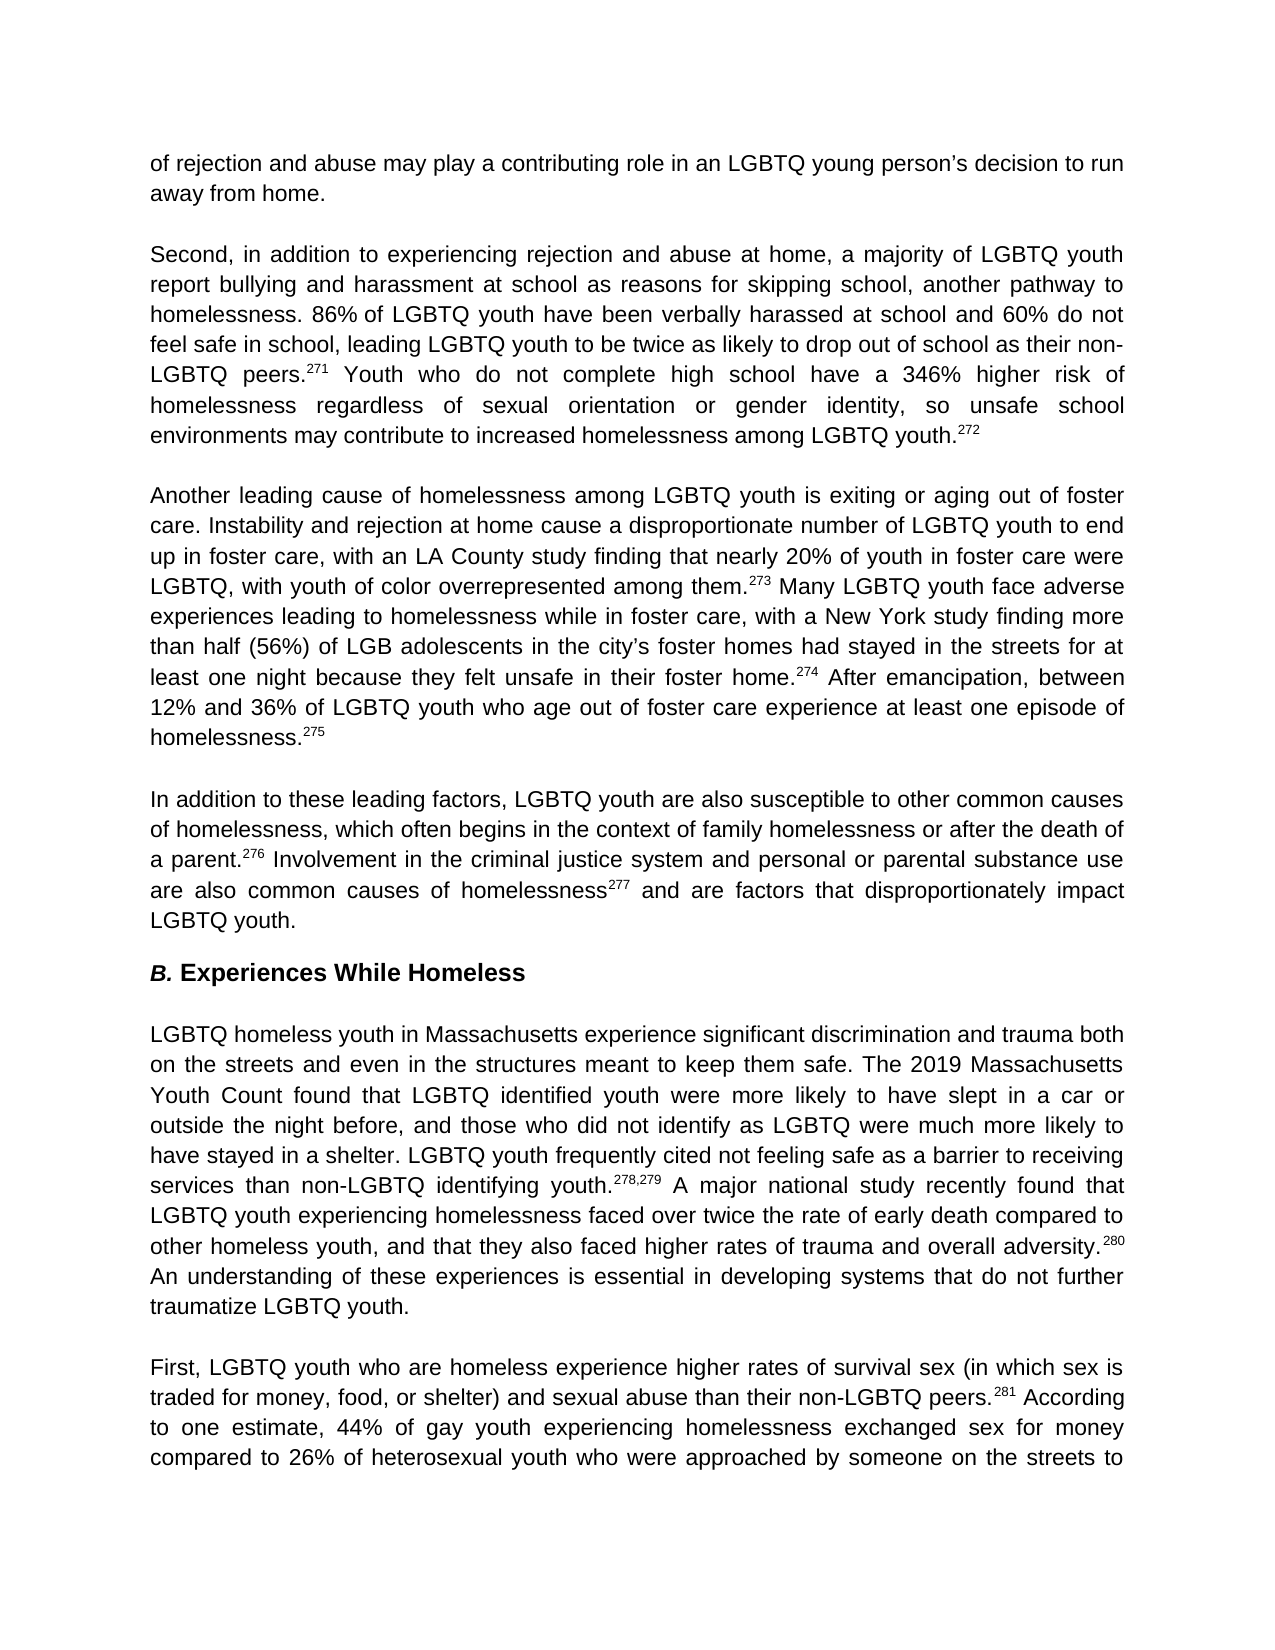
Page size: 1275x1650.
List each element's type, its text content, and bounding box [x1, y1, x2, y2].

subtitle Experiences While Homeless [150, 958, 1125, 987]
text In addition to these leading factors, LGBTQ youth are also susceptible to other common causes of homelessness, which often begins in the context of family homelessness or after the death of a parent. Involvement in the criminal justice system and personal or parental substance use are also common causes of homelessness and are factors that disproportionately impact LGBTQ youth. [150, 786, 1125, 933]
text Another leading cause of homelessness among LGBTQ youth is exiting or aging out of foster care. Instability and rejection at home cause a disproportionate number of LGBTQ youth to end up in foster care, with an LA County study finding that nearly 20% of youth in foster care were LGBTQ, with youth of color overrepresented among them. Many LGBTQ youth face adverse experiences leading to homelessness while in foster care, with a New York study finding more than half (56%) of LGB adolescents in the city’s foster homes had stayed in the streets for at least one night because they felt unsafe in their foster home. After emancipation, between 12% and 36% of LGBTQ youth who age out of foster care experience at least one episode of homelessness. [150, 482, 1125, 750]
text LGBTQ homeless youth in Massachusetts experience significant discrimination and trauma both on the streets and even in the structures meant to keep them safe. The 2019 Massachusetts Youth Count found that LGBTQ identified youth were more likely to have slept in a car or outside the night before, and those who did not identify as LGBTQ were much more likely to have stayed in a shelter. LGBTQ youth frequently cited not feeling safe as a barrier to receiving services than non-LGBTQ identifying youth., A major national study recently found that LGBTQ youth experiencing homelessness faced over twice the rate of early death compared to other homeless youth, and that they also faced higher rates of trauma and overall adversity. An understanding of these experiences is essential in developing systems that do not further traumatize LGBTQ youth. [150, 1021, 1125, 1319]
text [150, 1353, 1125, 1470]
text Second, in addition to experiencing rejection and abuse at home, a majority of LGBTQ youth report bullying and harassment at school as reasons for skipping school, another pathway to homelessness. 86% of LGBTQ youth have been verbally harassed at school and 60% do not feel safe in school, leading LGBTQ youth to be twice as likely to drop out of school as their non-LGBTQ peers. Youth who do not complete high school have a 346% higher risk of homelessness regardless of sexual orientation or gender identity, so unsafe school environments may contribute to increased homelessness among LGBTQ youth. [150, 241, 1125, 448]
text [150, 150, 1125, 207]
